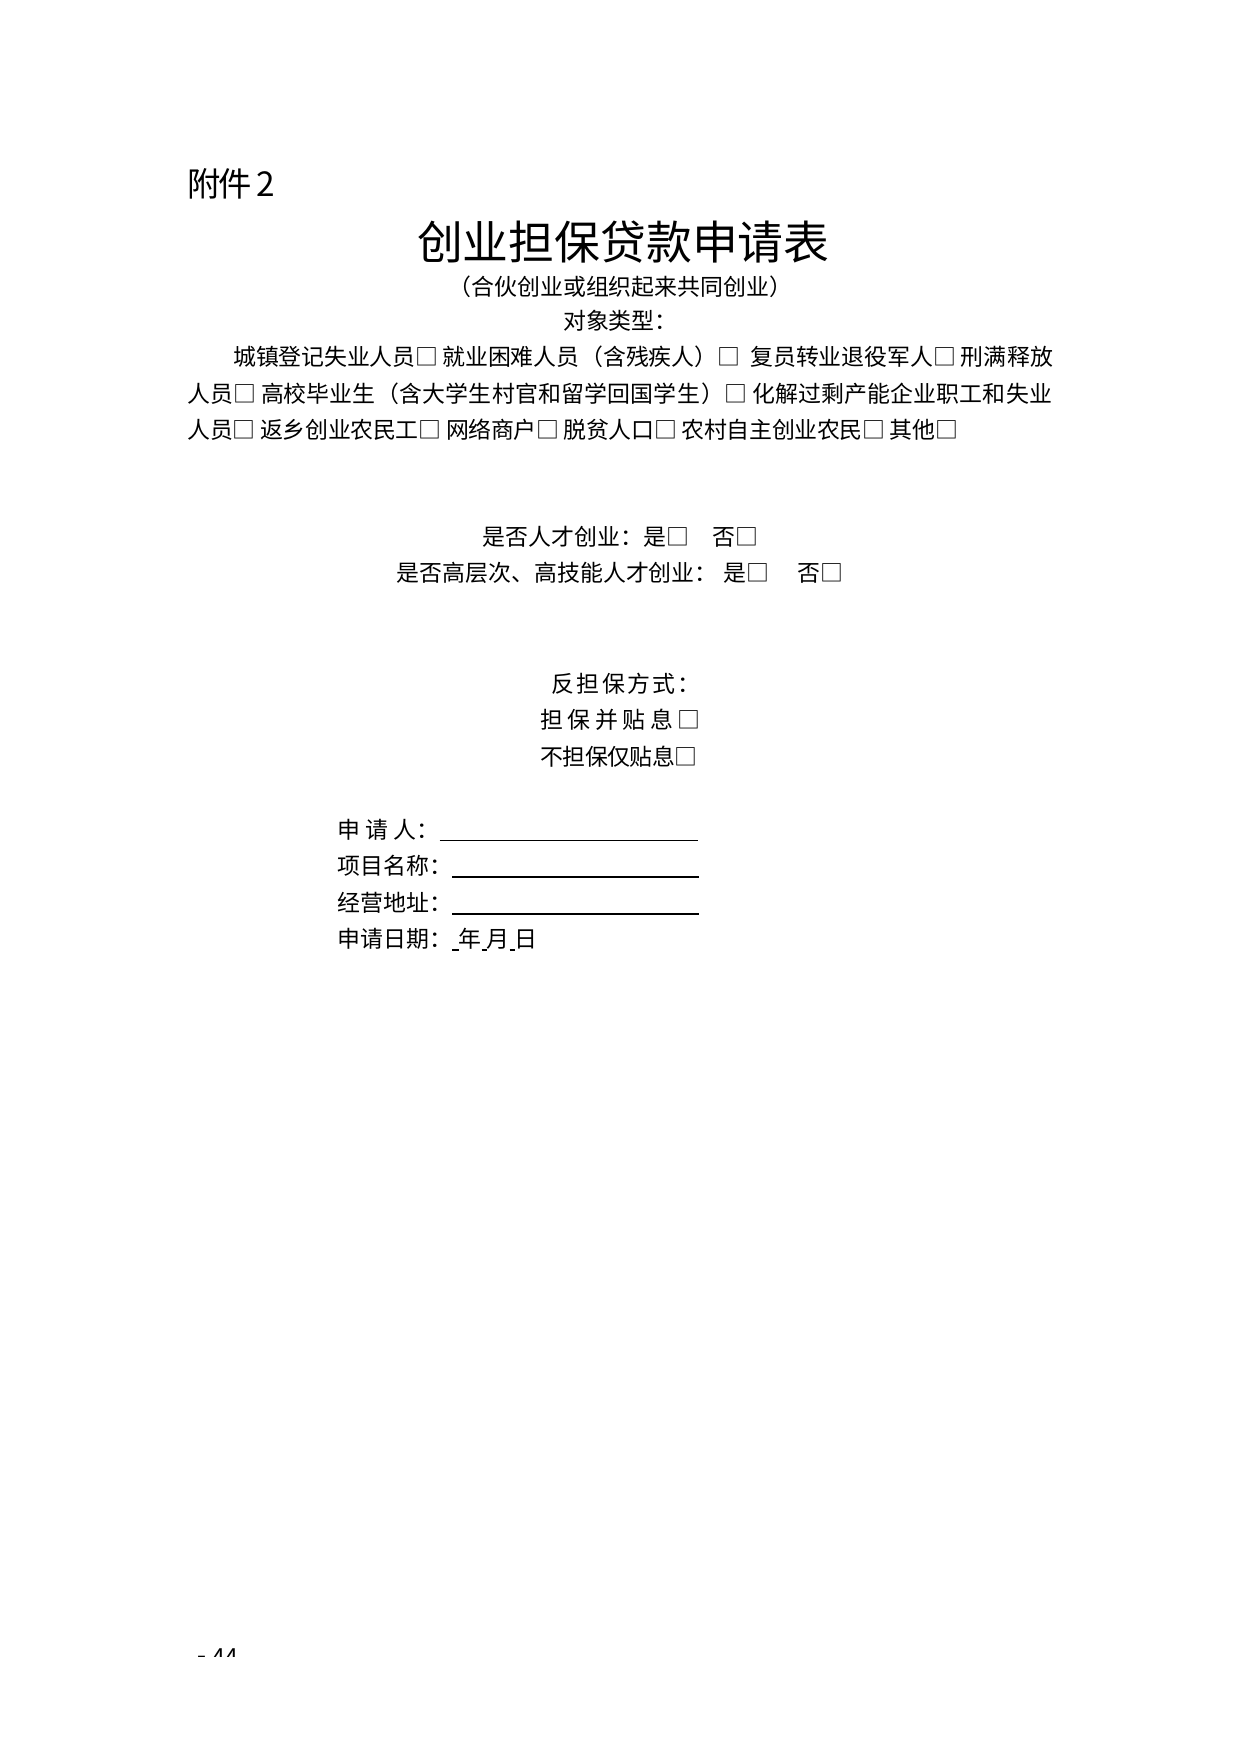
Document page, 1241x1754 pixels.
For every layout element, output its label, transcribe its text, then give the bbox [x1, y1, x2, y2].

text （合伙创业或组织起来共同创业） [409, 275, 831, 300]
text 是否高层次、高技能人才创业： 是□ 否□ [58, 555, 1182, 588]
text 反担保方式： 担保并贴息□ 不担保仅贴息□ [540, 666, 701, 772]
text 附件 2 [187, 158, 283, 206]
subtitle 创业担保贷款申请表 [415, 196, 831, 275]
text 对象类型： [409, 303, 831, 336]
text 是否人才创业：是□ 否□ [58, 519, 1182, 552]
text 申 请 人： 项目名称： 经营地址： 申请日期： 年 月 日 [337, 811, 698, 954]
text 城镇登记失业人员□ 就业困难人员（含残疾人）□ 复员转业退役军人□ 刑满释放人员□ 高校毕业生（含大学生村官和留学回国学生）□ 化解过剩产能企业职工和失业人员□ 返乡创业农民工□ 网络商户□ 脱贫人口□ 农村自主创业农民□ 其他□ [187, 339, 1053, 445]
